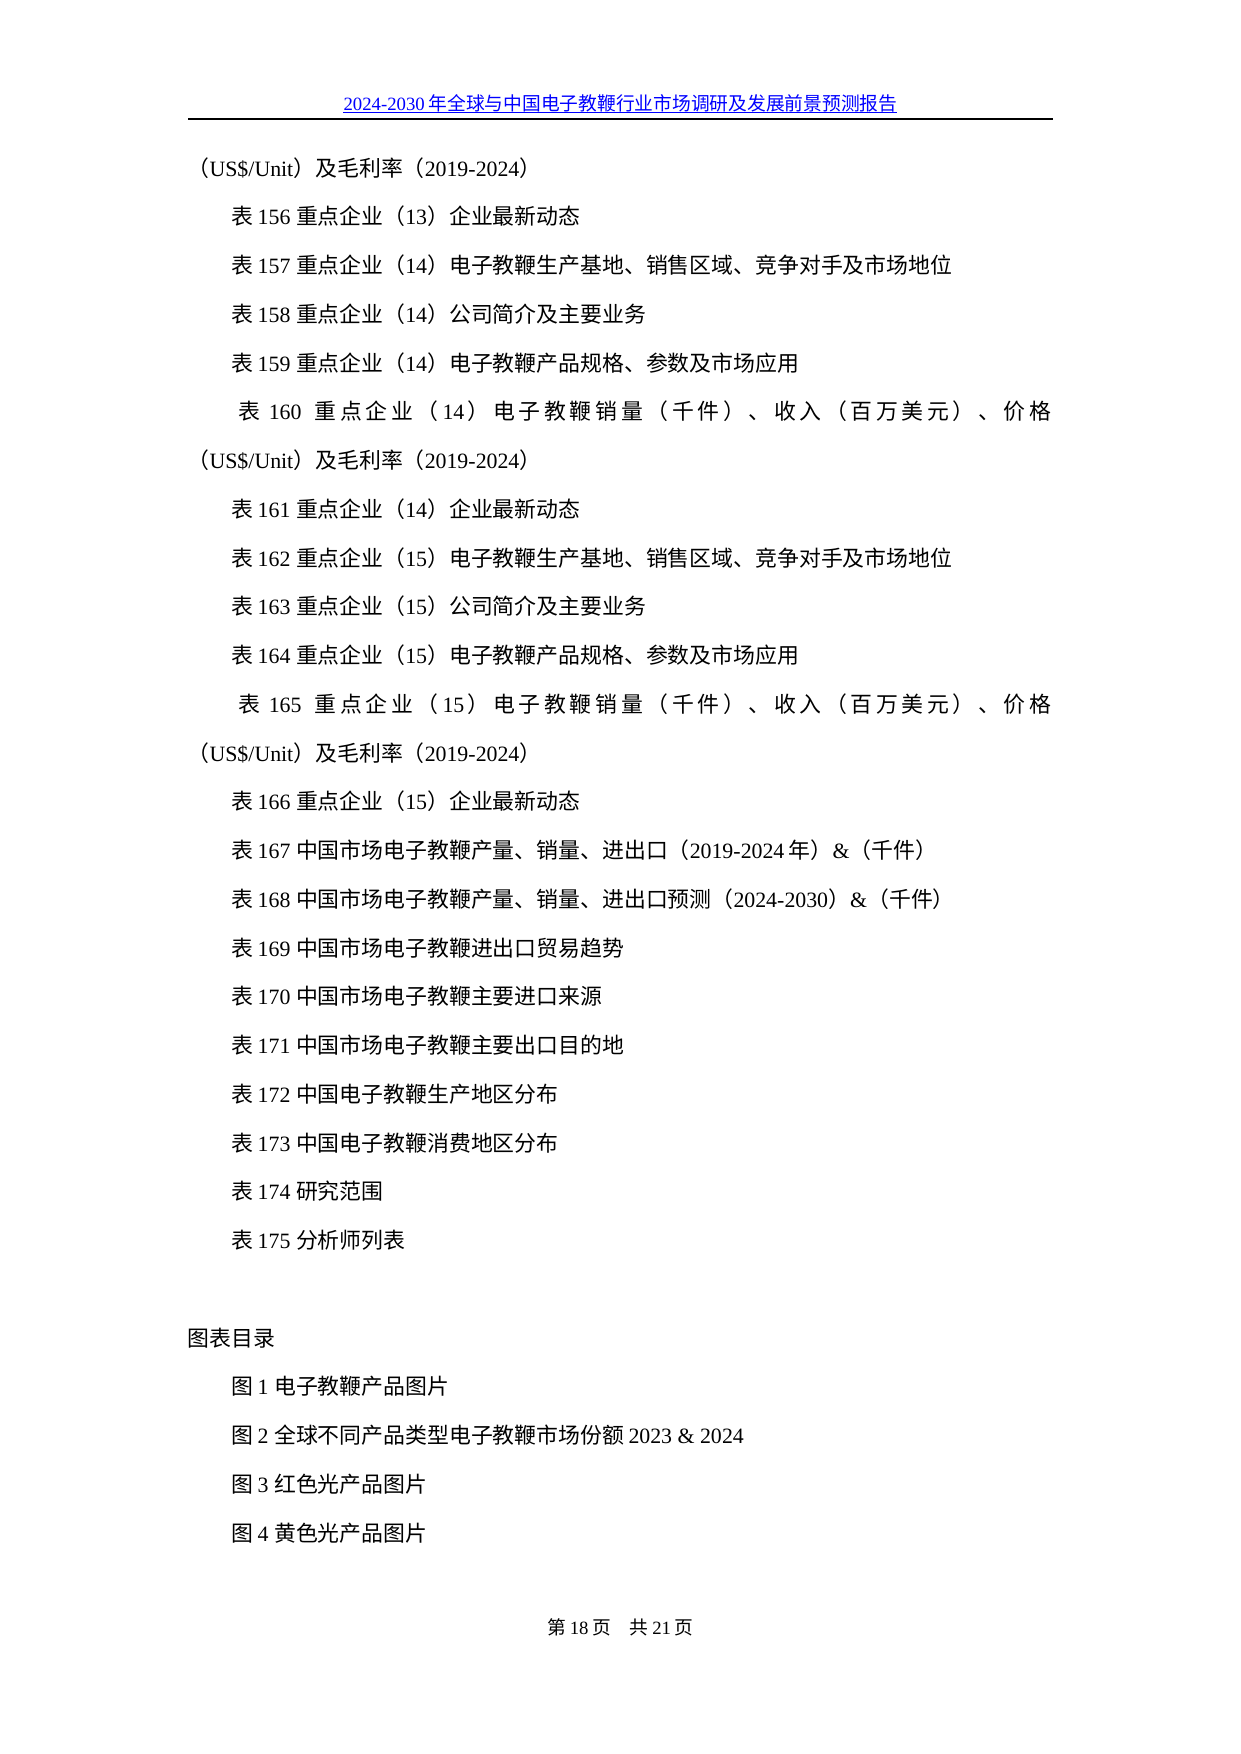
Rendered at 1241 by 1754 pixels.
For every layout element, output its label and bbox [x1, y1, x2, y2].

text [187, 150, 1053, 1548]
